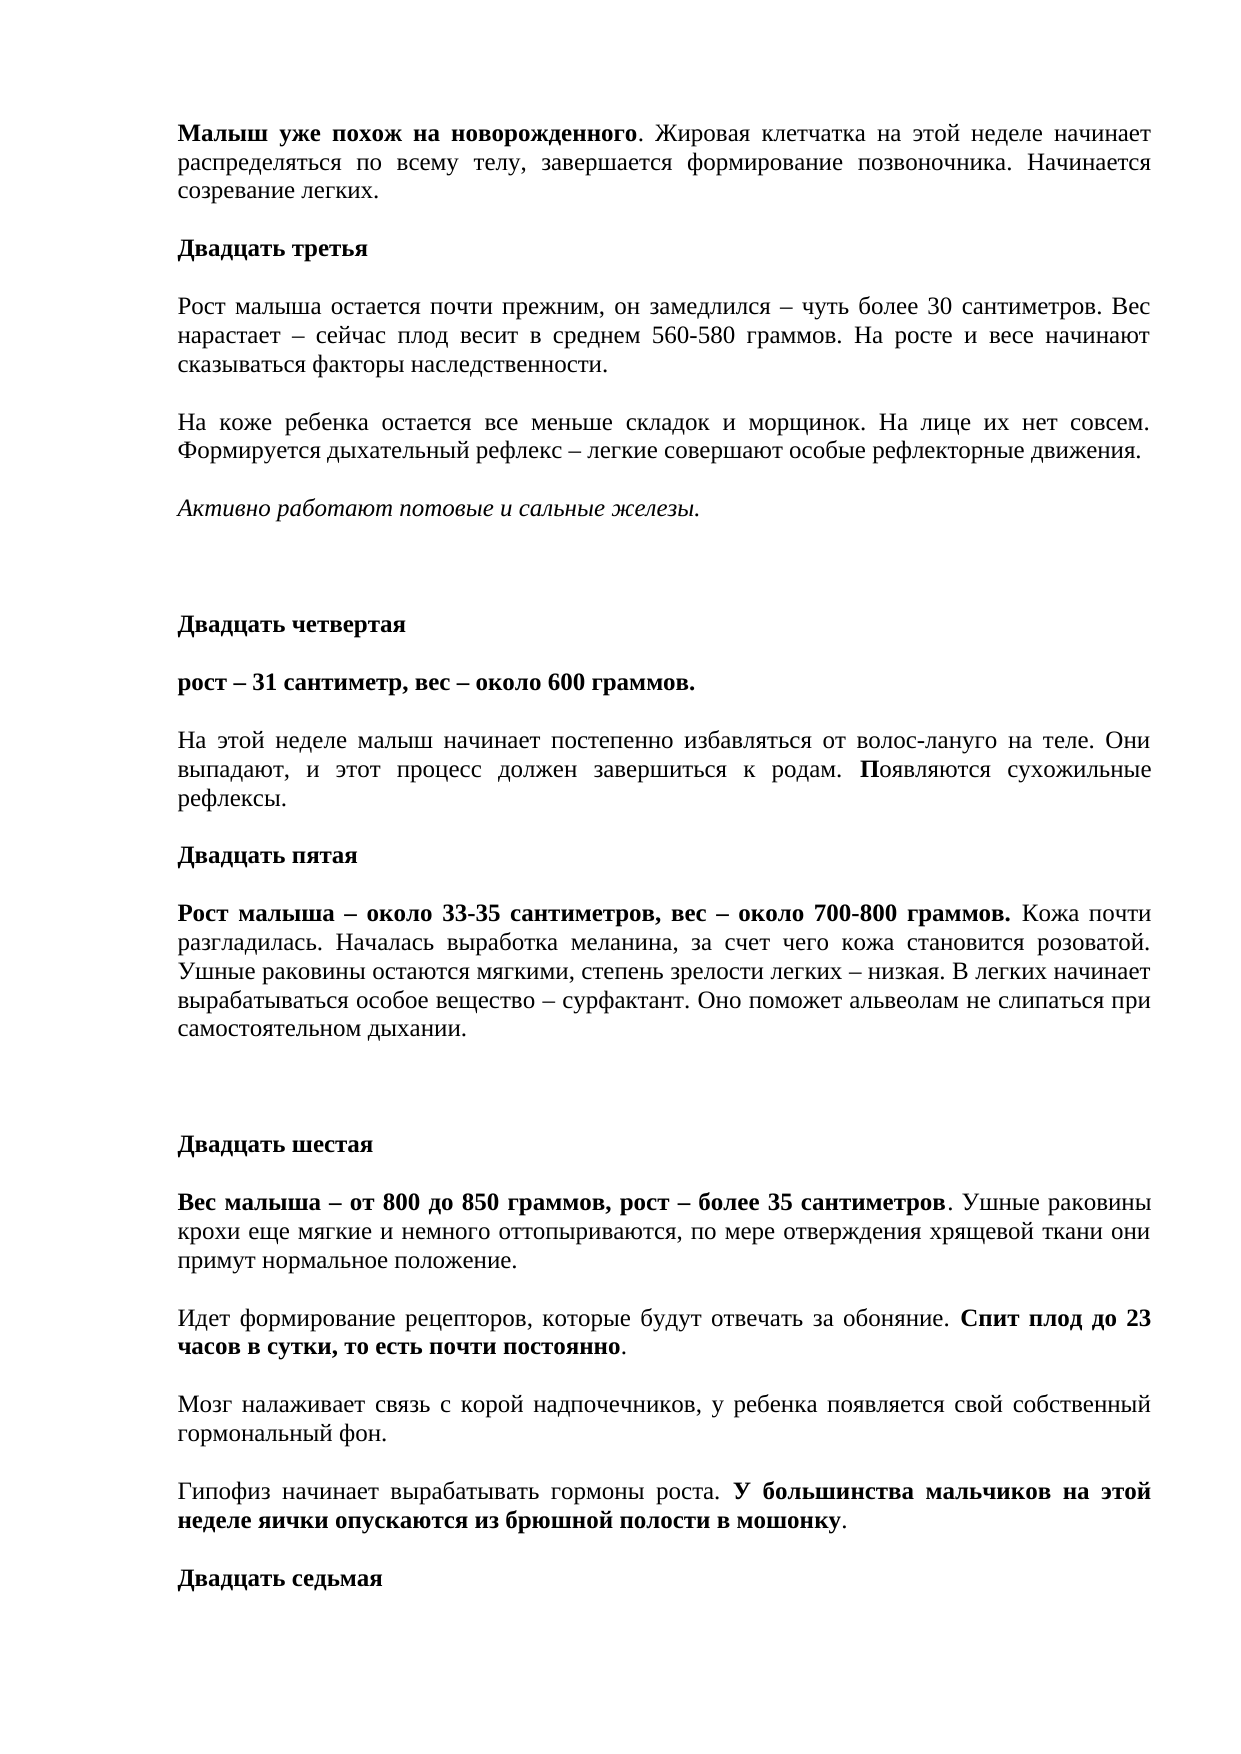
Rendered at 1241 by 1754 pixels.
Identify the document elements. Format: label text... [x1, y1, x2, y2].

text Идет формирование рецепторов, которые будут отвечать за обоняние. Спит плод до 23 часов в сутки, то есть почти постоянно. [177, 1303, 1152, 1360]
text Малыш уже похож на новорожденного. Жировая клетчатка на этой неделе начинает распределяться по всему телу, завершается формирование позвоночника. Начинается созревание легких. [177, 118, 1152, 204]
text На этой неделе малыш начинает постепенно избавляться от волос-лануго на теле. Они выпадают, и этот процесс должен завершиться к родам. Появляются сухожильные рефлексы. [177, 725, 1152, 811]
text Рост малыша – около 33-35 сантиметров, вес – около 700-800 граммов. Кожа почти разгладилась. Началась выработка меланина, за счет чего кожа становится розоватой. Ушные раковины остаются мягкими, степень зрелости легких – низкая. В легких начинает вырабатываться особое вещество – сурфактант. Оно поможет альвеолам не слипаться при самостоятельном дыхании. [177, 898, 1152, 1042]
text На коже ребенка остается все меньше складок и морщинок. На лице их нет совсем. Формируется дыхательный рефлекс – легкие совершают особые рефлекторные движения. [177, 407, 1152, 464]
text Двадцать шестая [177, 1129, 1152, 1158]
text Рост малыша остается почти прежним, он замедлился – чуть более 30 сантиметров. Вес нарастает – сейчас плод весит в среднем 560-580 граммов. На росте и весе начинают сказываться факторы наследственности. [177, 291, 1152, 378]
text Двадцать третья [177, 233, 1152, 262]
text рост – 31 сантиметр, вес – около 600 граммов. [177, 667, 1152, 696]
text Вес малыша – от 800 до 850 граммов, рост – более 35 сантиметров. Ушные раковины крохи еще мягкие и немного оттопыриваются, по мере отверждения хрящевой ткани они примут нормальное положение. [177, 1187, 1152, 1273]
text Гипофиз начинает вырабатывать гормоны роста. У большинства мальчиков на этой неделе яички опускаются из брюшной полости в мошонку. [177, 1476, 1152, 1533]
text Двадцать седьмая [177, 1563, 1152, 1591]
text Двадцать четвертая [177, 609, 1152, 638]
text Активно работают потовые и сальные железы. [177, 493, 1152, 522]
text Мозг налаживает связь с корой надпочечников, у ребенка появляется свой собственный гормональный фон. [177, 1389, 1152, 1447]
text Двадцать пятая [177, 841, 1152, 869]
